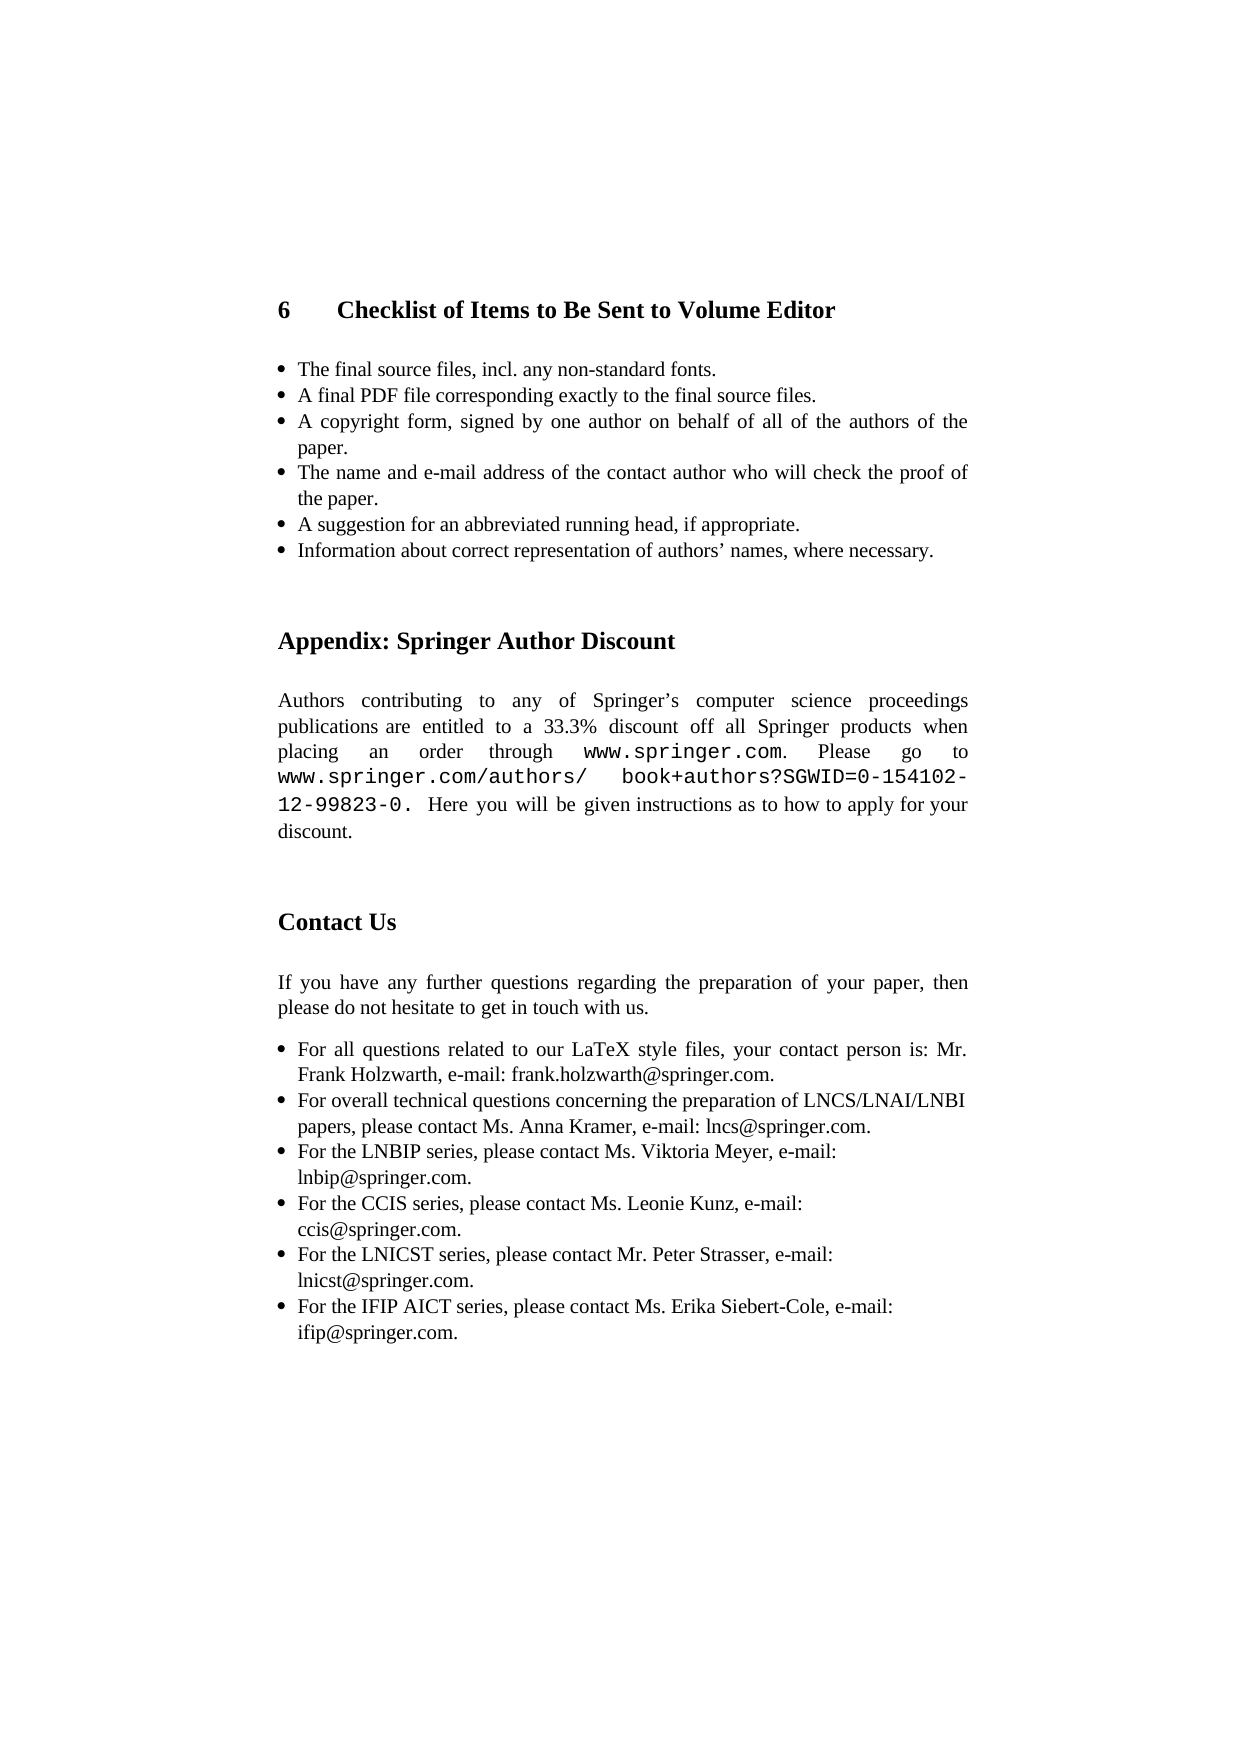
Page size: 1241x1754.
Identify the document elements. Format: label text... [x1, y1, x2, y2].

text Authors contributing to any of Springer’s computer science proceedings publications are entitled to a 33.3% discount off all Springer products when placing an order through www.springer.com. Please go to www.springer.com/authors/ book+authors?SGWID=0-154102-12-99823-0. Here you will be given instructions as to how to apply for your discount. [278, 688, 968, 843]
text papers, please contact Ms. Anna Kramer, e-mail: lncs@springer.com. [297, 1114, 968, 1138]
text If you have any further questions regarding the preparation of your paper, then please do not hesitate to get in touch with us. [278, 969, 968, 1019]
list Information about correct representation of authors’ names, where necessary. [278, 537, 968, 562]
list For the LNBIP series, please contact Ms. Viktoria Meyer, e-mail: [278, 1139, 968, 1163]
text lnbip@springer.com. [297, 1165, 968, 1189]
list The final source files, incl. any non-standard fonts. [278, 357, 968, 381]
subtitle Checklist of Items to Be Sent to Volume Editor [278, 295, 968, 324]
list For the CCIS series, please contact Ms. Leonie Kunz, e-mail: [278, 1191, 968, 1215]
list For the LNICST series, please contact Mr. Peter Strasser, e-mail: [278, 1242, 968, 1266]
list The name and e-mail address of the contact author who will check the proof of the paper. [278, 460, 968, 510]
list For overall technical questions concerning the preparation of LNCS/LNAI/LNBI [278, 1088, 968, 1112]
list A final PDF file corresponding exactly to the final source files. [278, 383, 968, 407]
text lnicst@springer.com. [297, 1268, 968, 1292]
list For the IFIP AICT series, please contact Ms. Erika Siebert-Cole, e-mail: [278, 1294, 968, 1318]
list A suggestion for an abbreviated running head, if appropriate. [278, 512, 968, 536]
text ccis@springer.com. [297, 1217, 968, 1241]
list For all questions related to our LaTeX style files, your contact person is: Mr. Frank Holzwarth, e-mail: frank.holzwarth@springer.com. [278, 1037, 968, 1086]
list A copyright form, signed by one author on behalf of all of the authors of the paper. [278, 409, 968, 459]
subtitle Contact Us [278, 907, 968, 936]
subtitle Appendix: Springer Author Discount [278, 626, 968, 654]
text ifip@springer.com. [297, 1319, 968, 1344]
